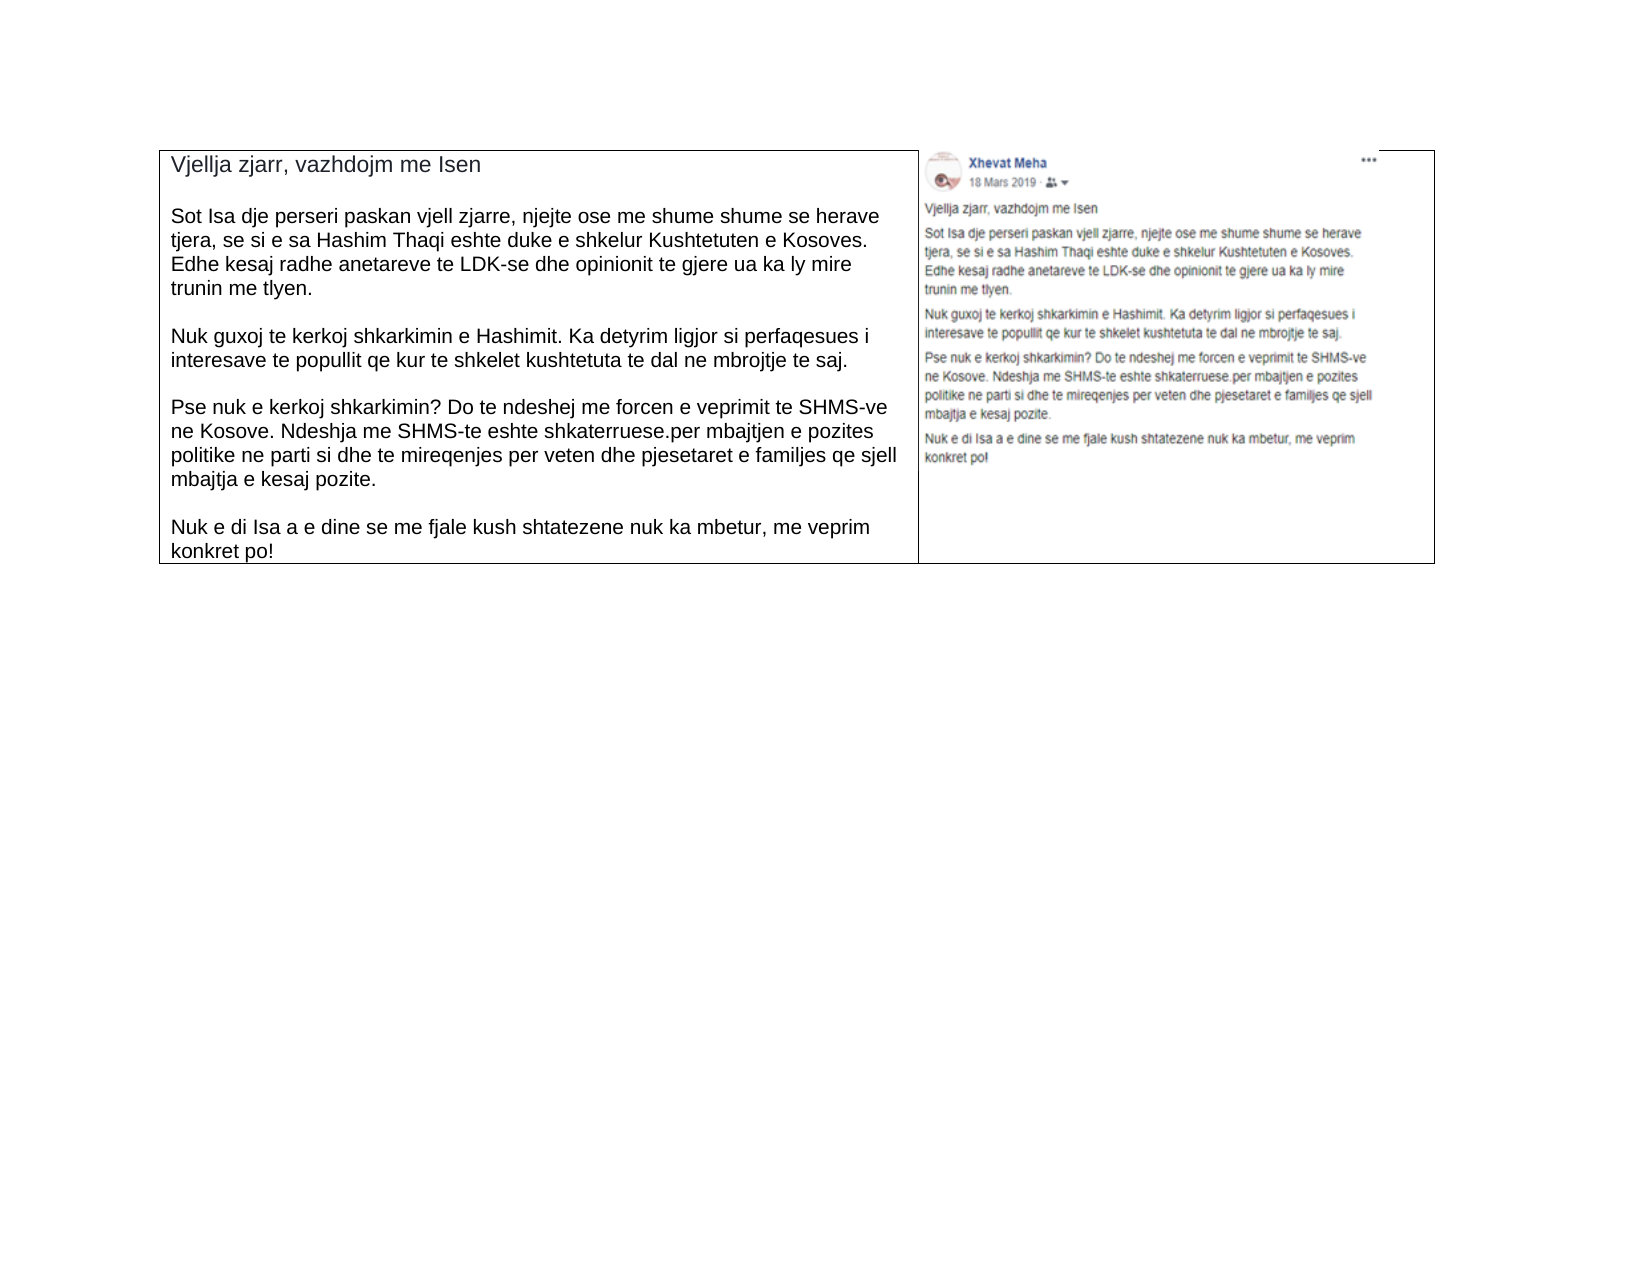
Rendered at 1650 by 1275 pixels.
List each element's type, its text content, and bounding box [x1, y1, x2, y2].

table_header Vjellja zjarr, vazhdojm me Isen Sot Isa dje perseri paskan vjell zjarre, njejte ose me shume shume se herave tjera, se si e sa Hashim Thaqi eshte duke e shkelur Kushtetuten e Kosoves. Edhe kesaj radhe anetareve te LDK-se dhe opinionit te gjere ua ka ly mire trunin me tlyen. Nuk guxoj te kerkoj shkarkimin e Hashimit. Ka detyrim ligjor si perfaqesues i interesave te popullit qe kur te shkelet kushtetuta te dal ne mbrojtje te saj. Pse nuk e kerkoj shkarkimin? Do te ndeshej me forcen e veprimit te SHMS-ve ne Kosove. Ndeshja me SHMS-te eshte shkaterruese.per mbajtjen e pozites politike ne parti si dhe te mireqenjes per veten dhe pjesetaret e familjes qe sjell mbajtja e kesaj pozite. Nuk e di Isa a e dine se me fjale kush shtatezene nuk ka mbetur, me veprim konkret po! [160, 151, 918, 563]
picture [918, 150, 1379, 471]
table_header [919, 151, 1434, 563]
